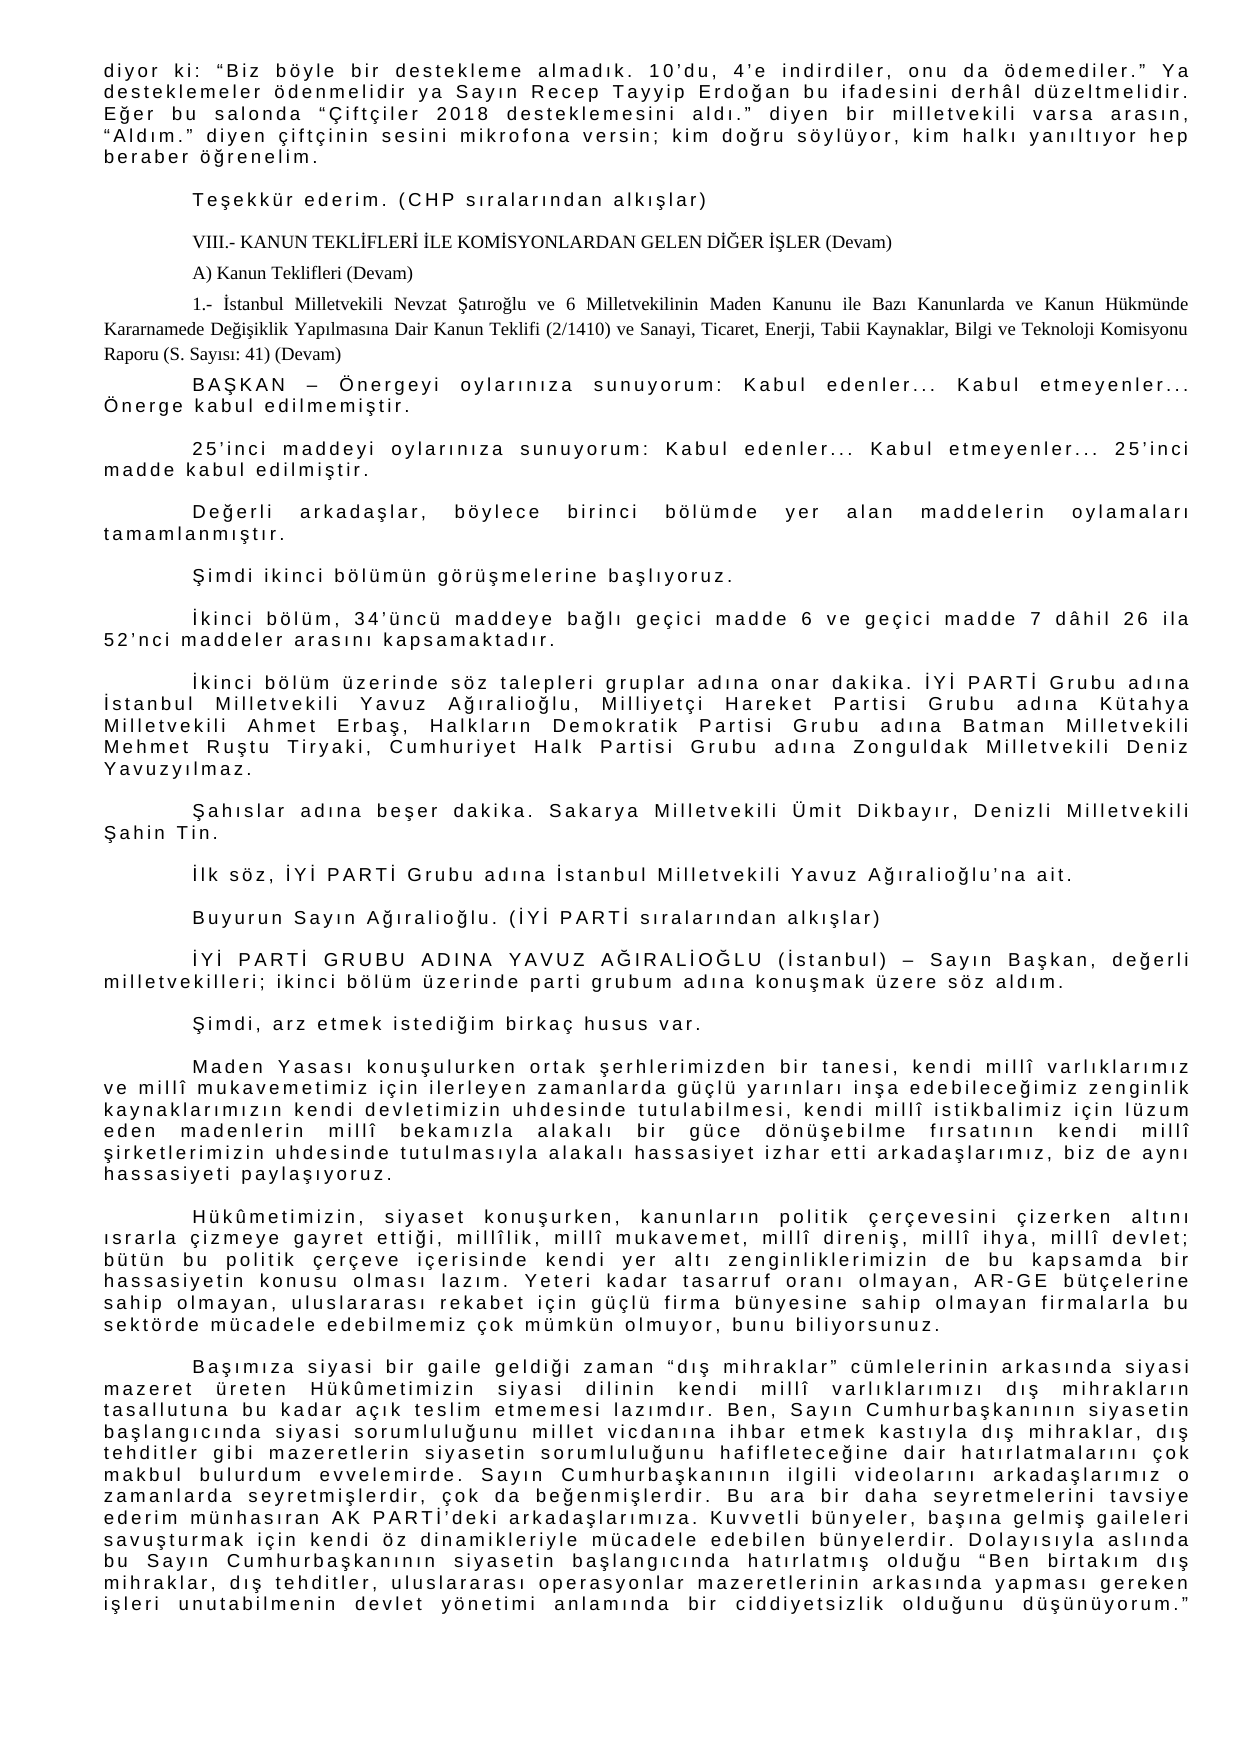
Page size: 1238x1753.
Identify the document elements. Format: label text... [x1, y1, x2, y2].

text 1.- İstanbul Milletvekili Nevzat Şatıroğlu ve 6 Milletvekilinin Maden Kanunu ile Bazı Kanunlarda ve Kanun Hükmünde Kararnamede Değişiklik Yapılmasına Dair Kanun Teklifi (2/1410) ve Sanayi, Ticaret, Enerji, Tabii Kaynaklar, Bilgi ve Teknoloji Komisyonu Raporu (S. Sayısı: 41) (Devam) [103, 293, 1190, 364]
text İlk söz, İYİ PARTİ Grubu adına İstanbul Milletvekili Yavuz Ağıralioğlu’na ait. [103, 864, 1190, 886]
text İYİ PARTİ GRUBU ADINA YAVUZ AĞIRALİOĞLU (İstanbul) – Sayın Başkan, değerli milletvekilleri; ikinci bölüm üzerinde parti grubum adına konuşmak üzere söz aldım. [103, 949, 1190, 992]
text Değerli arkadaşlar, böylece birinci bölümde yer alan maddelerin oylamaları tamamlanmıştır. [103, 501, 1190, 544]
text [103, 60, 1190, 167]
text Hükûmetimizin, siyaset konuşurken, kanunların politik çerçevesini çizerken altını ısrarla çizmeye gayret ettiği, millîlik, millî mukavemet, millî direniş, millî ihya, millî devlet; bütün bu politik çerçeve içerisinde kendi yer altı zenginliklerimizin de bu kapsamda bir hassasiyetin konusu olması lazım. Yeteri kadar tasarruf oranı olmayan, AR-GE bütçelerine sahip olmayan, uluslararası rekabet için güçlü firma bünyesine sahip olmayan firmalarla bu sektörde mücadele edebilmemiz çok mümkün olmuyor, bunu biliyorsunuz. [103, 1206, 1190, 1335]
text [103, 1356, 1190, 1614]
text Maden Yasası konuşulurken ortak şerhlerimizden bir tanesi, kendi millî varlıklarımız ve millî mukavemetimiz için ilerleyen zamanlarda güçlü yarınları inşa edebileceğimiz zenginlik kaynaklarımızın kendi devletimizin uhdesinde tutulabilmesi, kendi millî istikbalimiz için lüzum eden madenlerin millî bekamızla alakalı bir güce dönüşebilme fırsatının kendi millî şirketlerimizin uhdesinde tutulmasıyla alakalı hassasiyet izhar etti arkadaşlarımız, biz de aynı hassasiyeti paylaşıyoruz. [103, 1055, 1190, 1185]
text Teşekkür ederim. (CHP sıralarından alkışlar) [103, 188, 1190, 210]
text BAŞKAN – Önergeyi oylarınıza sunuyorum: Kabul edenler... Kabul etmeyenler... Önerge kabul edilmemiştir. [103, 373, 1190, 417]
text Buyurun Sayın Ağıralioğlu. (İYİ PARTİ sıralarından alkışlar) [103, 907, 1190, 928]
text 25’inci maddeyi oylarınıza sunuyorum: Kabul edenler... Kabul etmeyenler... 25’inci madde kabul edilmiştir. [103, 437, 1190, 481]
text İkinci bölüm üzerinde söz talepleri gruplar adına onar dakika. İYİ PARTİ Grubu adına İstanbul Milletvekili Yavuz Ağıralioğlu, Milliyetçi Hareket Partisi Grubu adına Kütahya Milletvekili Ahmet Erbaş, Halkların Demokratik Partisi Grubu adına Batman Milletvekili Mehmet Ruştu Tiryaki, Cumhuriyet Halk Partisi Grubu adına Zonguldak Milletvekili Deniz Yavuzyılmaz. [103, 672, 1190, 779]
text İkinci bölüm, 34’üncü maddeye bağlı geçici madde 6 ve geçici madde 7 dâhil 26 ila 52’nci maddeler arasını kapsamaktadır. [103, 608, 1190, 651]
text Şimdi, arz etmek istediğim birkaç husus var. [103, 1013, 1190, 1034]
text VIII.- KANUN TEKLİFLERİ İLE KOMİSYONLARDAN GELEN DİĞER İŞLER (Devam) [103, 231, 1190, 252]
text Şimdi ikinci bölümün görüşmelerine başlıyoruz. [103, 565, 1190, 587]
text A) Kanun Teklifleri (Devam) [103, 262, 1190, 283]
text Şahıslar adına beşer dakika. Sakarya Milletvekili Ümit Dikbayır, Denizli Milletvekili Şahin Tin. [103, 800, 1190, 843]
